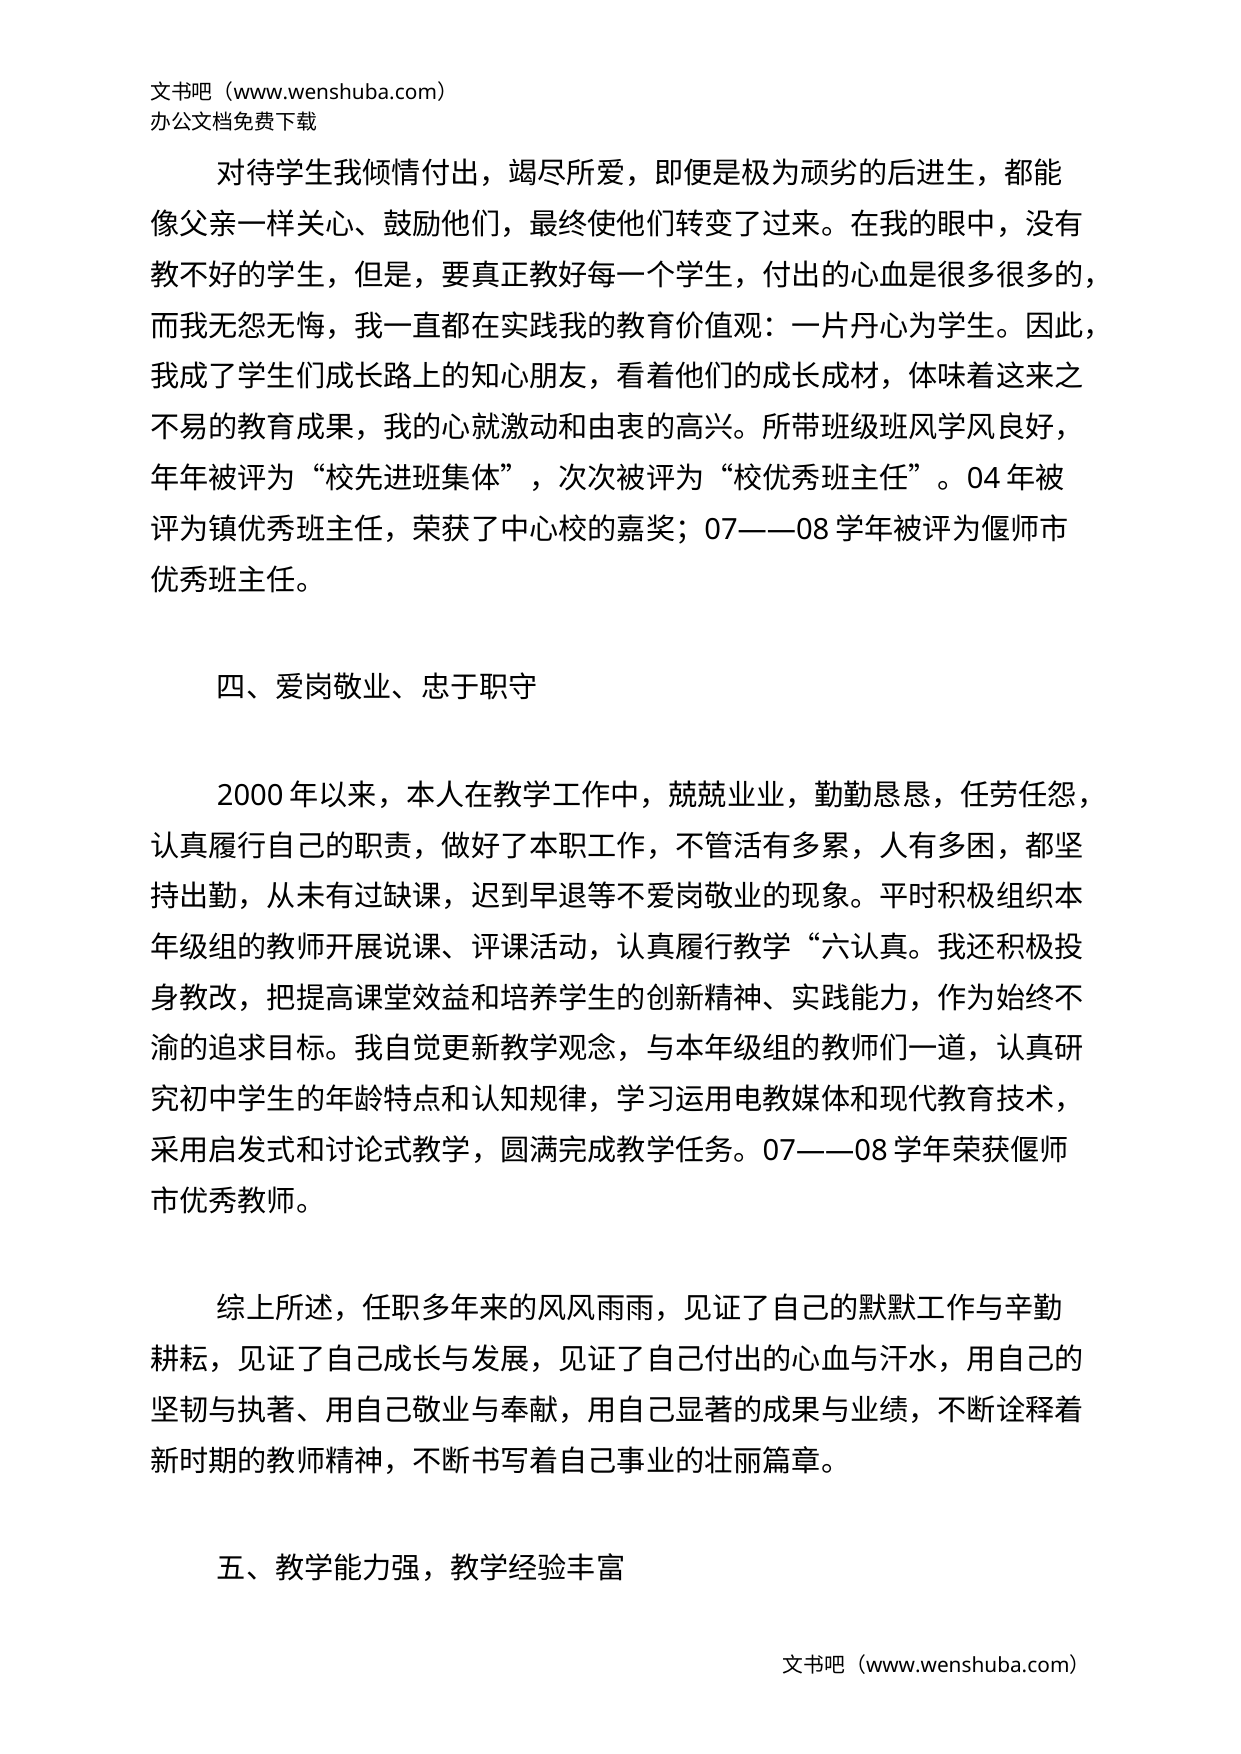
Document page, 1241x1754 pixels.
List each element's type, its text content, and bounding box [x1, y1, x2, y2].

text 五、教学能力强，教学经验丰富 [150, 1545, 1090, 1587]
text 2000年以来，本人在教学工作中，兢兢业业，勤勤恳恳，任劳任怨，认真履行自己的职责，做好了本职工作，不管活有多累，人有多困，都坚持出勤，从未有过缺课，迟到早退等不爱岗敬业的现象。平时积极组织本年级组的教师开展说课、评课活动，认真履行教学“六认真。我还积极投身教改，把提高课堂效益和培养学生的创新精神、实践能力，作为始终不渝的追求目标。我自觉更新教学观念，与本年级组的教师们一道，认真研究初中学生的年龄特点和认知规律，学习运用电教媒体和现代教育技术，采用启发式和讨论式教学，圆满完成教学任务。07——08学年荣获偃师市优秀教师。 [150, 771, 1090, 1219]
text 对待学生我倾情付出，竭尽所爱，即便是极为顽劣的后进生，都能像父亲一样关心、鼓励他们，最终使他们转变了过来。在我的眼中，没有教不好的学生，但是，要真正教好每一个学生，付出的心血是很多很多的，而我无怨无悔，我一直都在实践我的教育价值观：一片丹心为学生。因此，我成了学生们成长路上的知心朋友，看着他们的成长成材，体味着这来之不易的教育成果，我的心就激动和由衷的高兴。所带班级班风学风良好，年年被评为“校先进班集体”，次次被评为“校优秀班主任”。04年被评为镇优秀班主任，荣获了中心校的嘉奖；07——08学年被评为偃师市优秀班主任。 [150, 150, 1090, 598]
text 综上所述，任职多年来的风风雨雨，见证了自己的默默工作与辛勤耕耘，见证了自己成长与发展，见证了自己付出的心血与汗水，用自己的坚韧与执著、用自己敬业与奉献，用自己显著的成果与业绩，不断诠释着新时期的教师精神，不断书写着自己事业的壮丽篇章。 [150, 1285, 1090, 1479]
text 四、爱岗敬业、忠于职守 [150, 664, 1090, 706]
